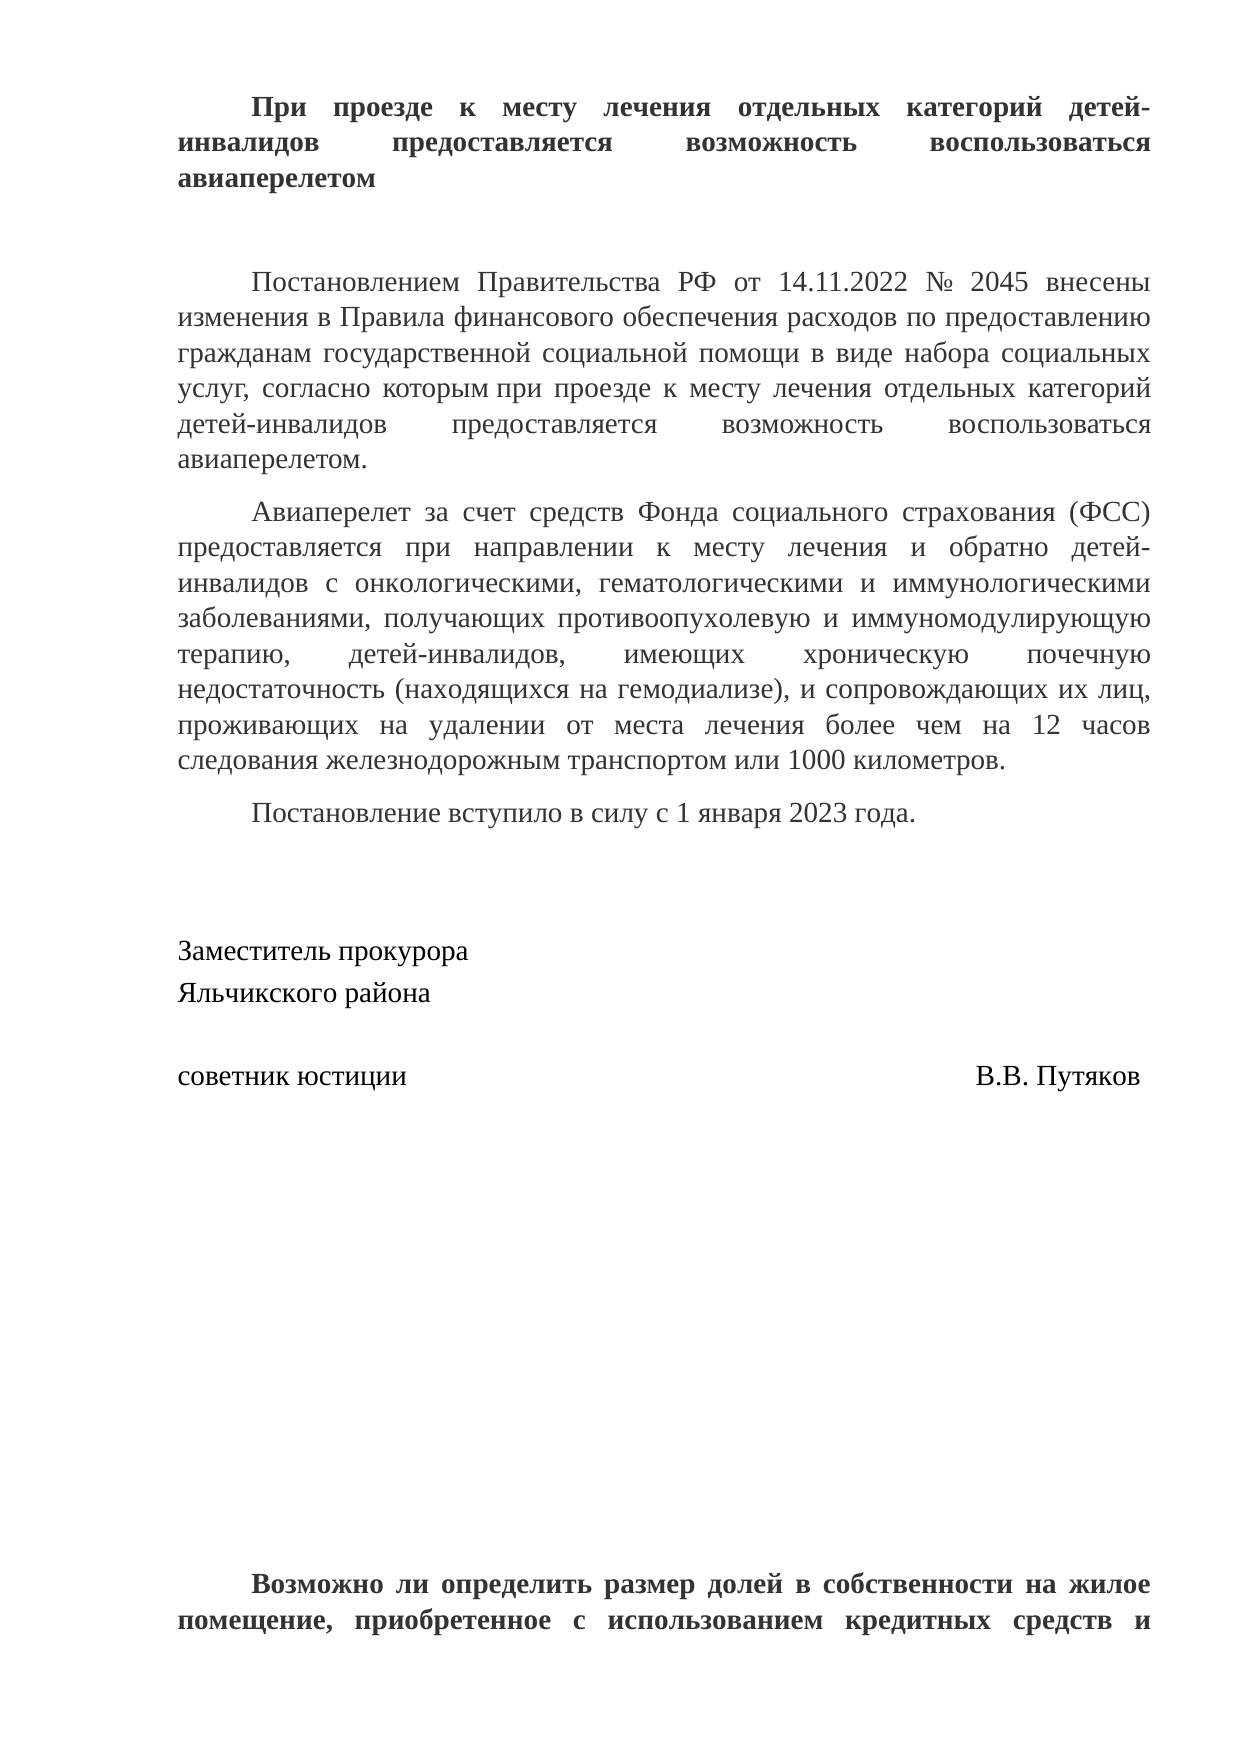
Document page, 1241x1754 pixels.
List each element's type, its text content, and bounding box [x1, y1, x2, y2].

text Постановлением Правительства РФ от 14.11.2022 № 2045 внесены изменения в Правила финансового обеспечения расходов по предоставлению гражданам государственной социальной помощи в виде набора социальных услуг, согласно которым при проезде к месту лечения отдельных категорий детей-инвалидов предоставляется возможность воспользоваться авиаперелетом. [177, 264, 1152, 475]
text При проезде к месту лечения отдельных категорий детей-инвалидов предоставляется возможность воспользоваться авиаперелетом [177, 89, 1152, 193]
text Заместитель прокурора [177, 941, 1152, 966]
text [177, 1567, 1152, 1636]
text Яльчикского района [177, 982, 1152, 1007]
text Авиаперелет за счет средств Фонда социального страхования (ФСС) предоставляется при направлении к месту лечения и обратно детей-инвалидов с онкологическими, гематологическими и иммунологическими заболеваниями, получающих противоопухолевую и иммуномодулирующую терапию, детей-инвалидов, имеющих хроническую почечную недостаточность (находящихся на гемодиализе), и сопровождающих их лиц, проживающих на удалении от места лечения более чем на 12 часов следования железнодорожным транспортом или 1000 километров. [177, 494, 1152, 776]
text Постановление вступило в силу с 1 января 2023 года. [177, 795, 1152, 828]
text советник юстиции В.В. Путяков [177, 1066, 1152, 1091]
